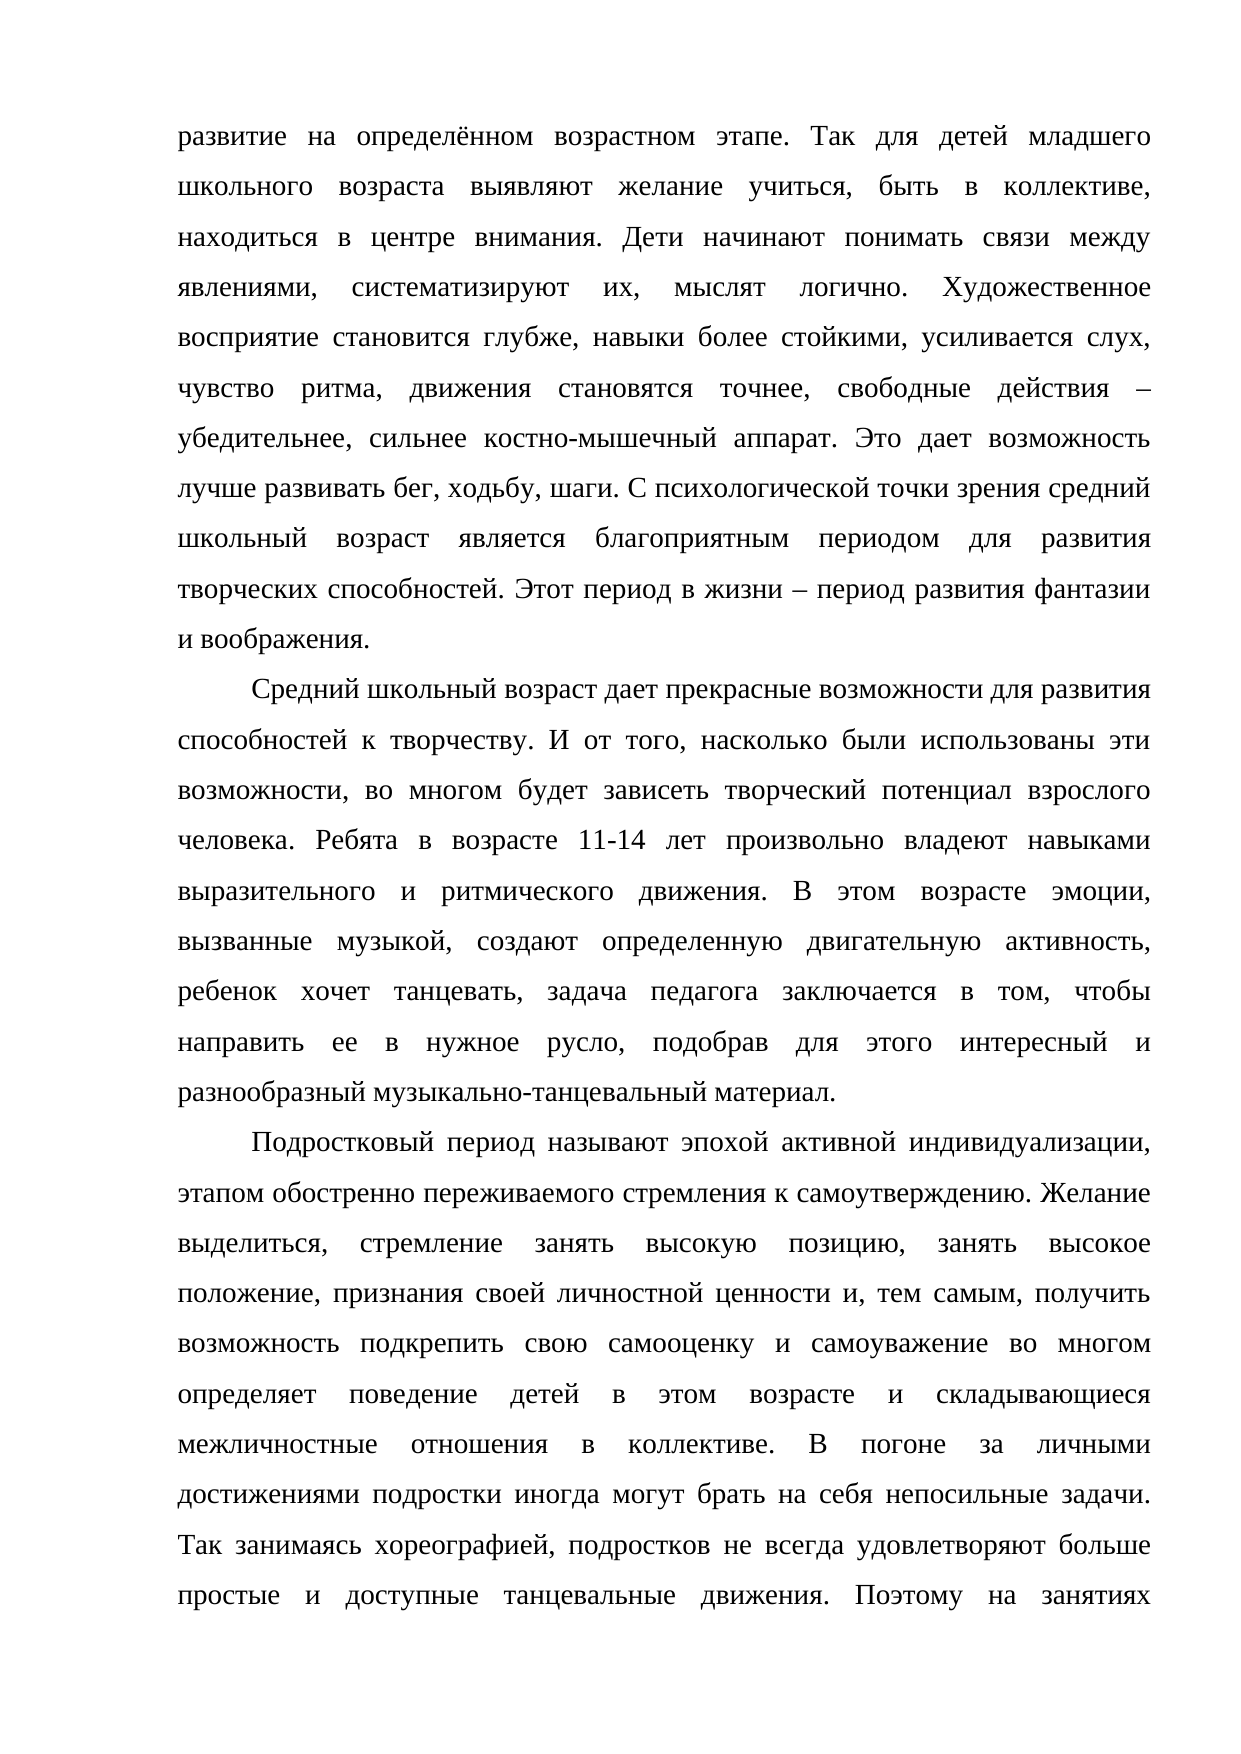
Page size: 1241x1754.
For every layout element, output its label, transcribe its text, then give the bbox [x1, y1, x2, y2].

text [177, 118, 1152, 655]
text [177, 1124, 1152, 1611]
text Средний школьный возраст дает прекрасные возможности для развития способностей к творчеству. И от того, насколько были использованы эти возможности, во многом будет зависеть творческий потенциал взрослого человека. Ребята в возрасте 11-14 лет произвольно владеют навыками выразительного и ритмического движения. В этом возрасте эмоции, вызванные музыкой, создают определенную двигательную активность, ребенок хочет танцевать, задача педагога заключается в том, чтобы направить ее в нужное русло, подобрав для этого интересный и разнообразный музыкально-танцевальный материал. [177, 672, 1152, 1108]
